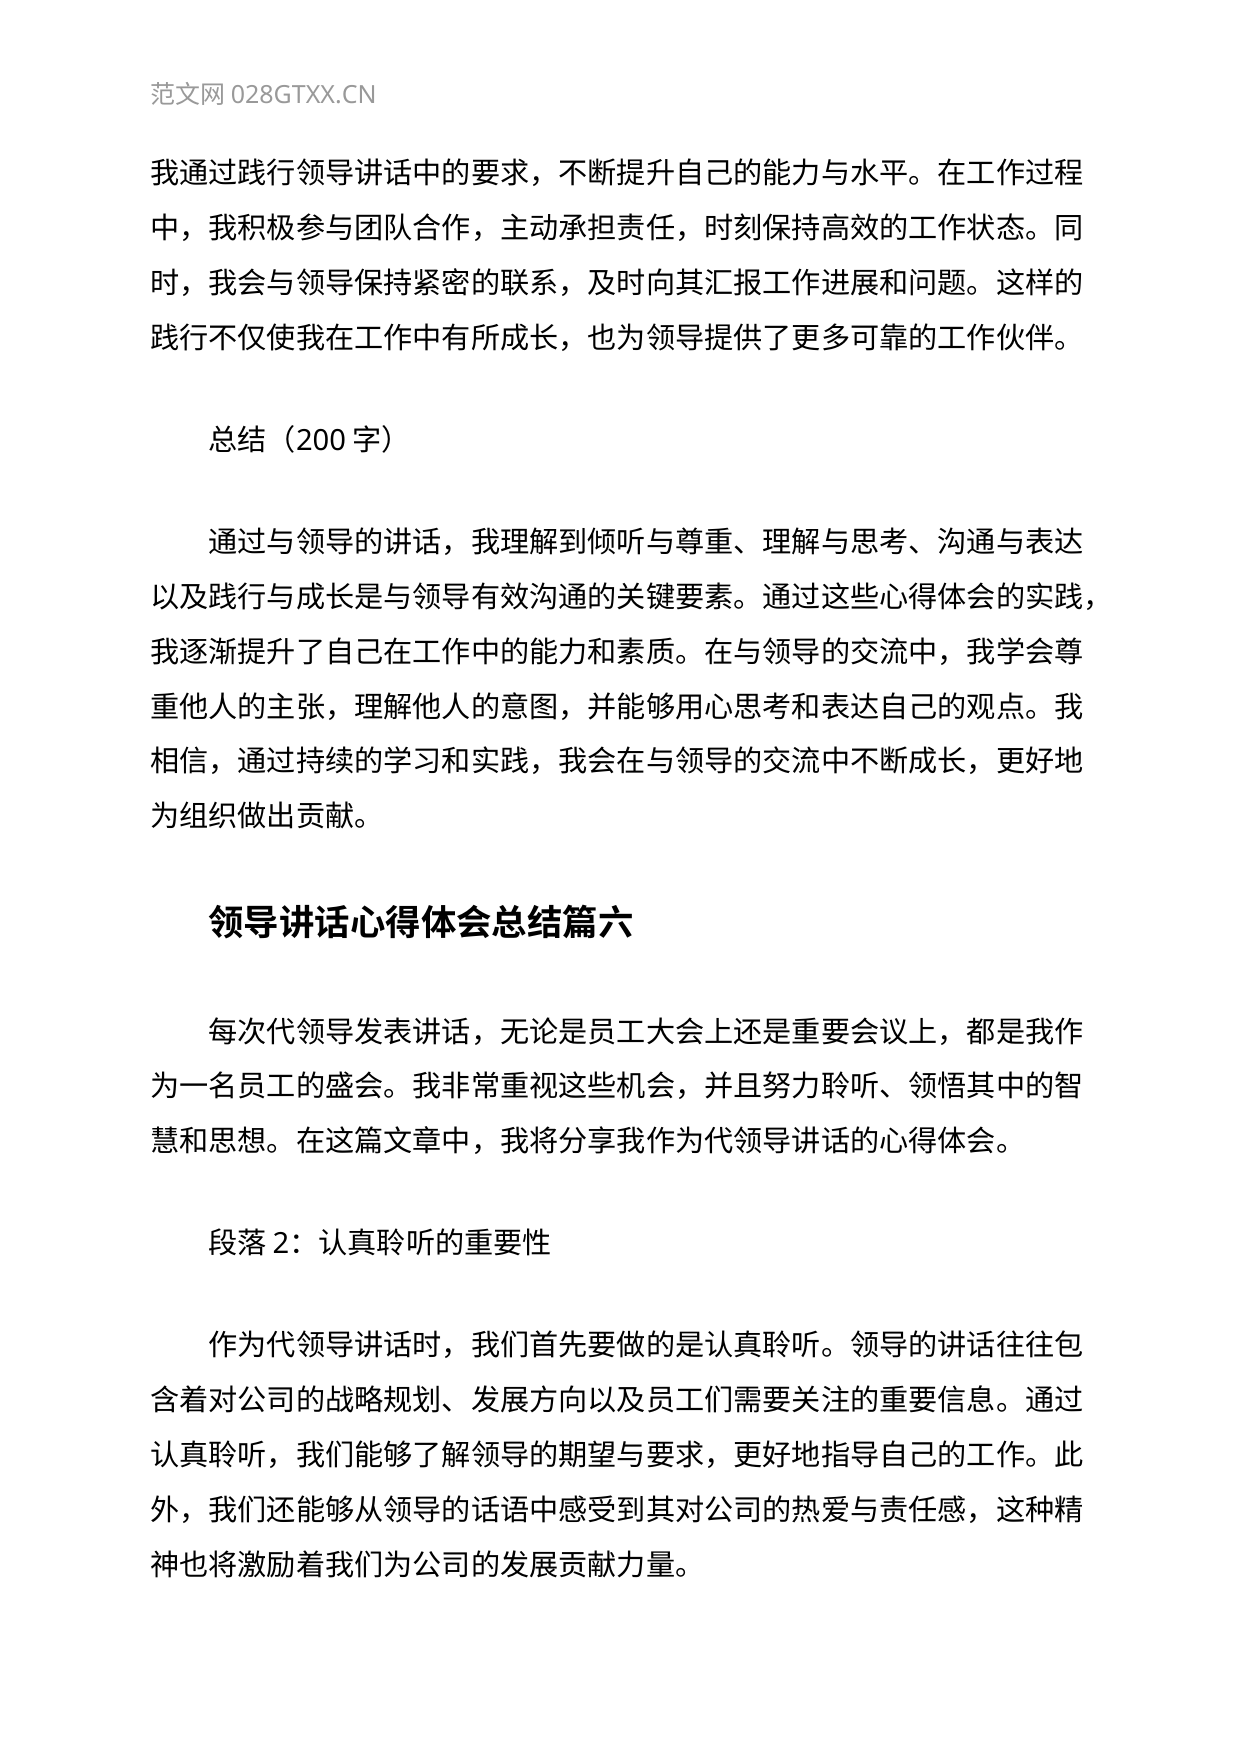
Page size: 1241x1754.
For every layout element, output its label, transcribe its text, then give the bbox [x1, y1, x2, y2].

text 领导讲话心得体会总结篇六 [150, 895, 1090, 946]
text 段落2：认真聆听的重要性 [150, 1220, 1090, 1262]
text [150, 150, 1090, 357]
text 通过与领导的讲话，我理解到倾听与尊重、理解与思考、沟通与表达以及践行与成长是与领导有效沟通的关键要素。通过这些心得体会的实践，我逐渐提升了自己在工作中的能力和素质。在与领导的交流中，我学会尊重他人的主张，理解他人的意图，并能够用心思考和表达自己的观点。我相信，通过持续的学习和实践，我会在与领导的交流中不断成长，更好地为组织做出贡献。 [150, 518, 1090, 835]
text 总结（200字） [150, 416, 1090, 459]
text 每次代领导发表讲话，无论是员工大会上还是重要会议上，都是我作为一名员工的盛会。我非常重视这些机会，并且努力聆听、领悟其中的智慧和思想。在这篇文章中，我将分享我作为代领导讲话的心得体会。 [150, 1008, 1090, 1160]
text 作为代领导讲话时，我们首先要做的是认真聆听。领导的讲话往往包含着对公司的战略规划、发展方向以及员工们需要关注的重要信息。通过认真聆听，我们能够了解领导的期望与要求，更好地指导自己的工作。此外，我们还能够从领导的话语中感受到其对公司的热爱与责任感，这种精神也将激励着我们为公司的发展贡献力量。 [150, 1322, 1090, 1583]
